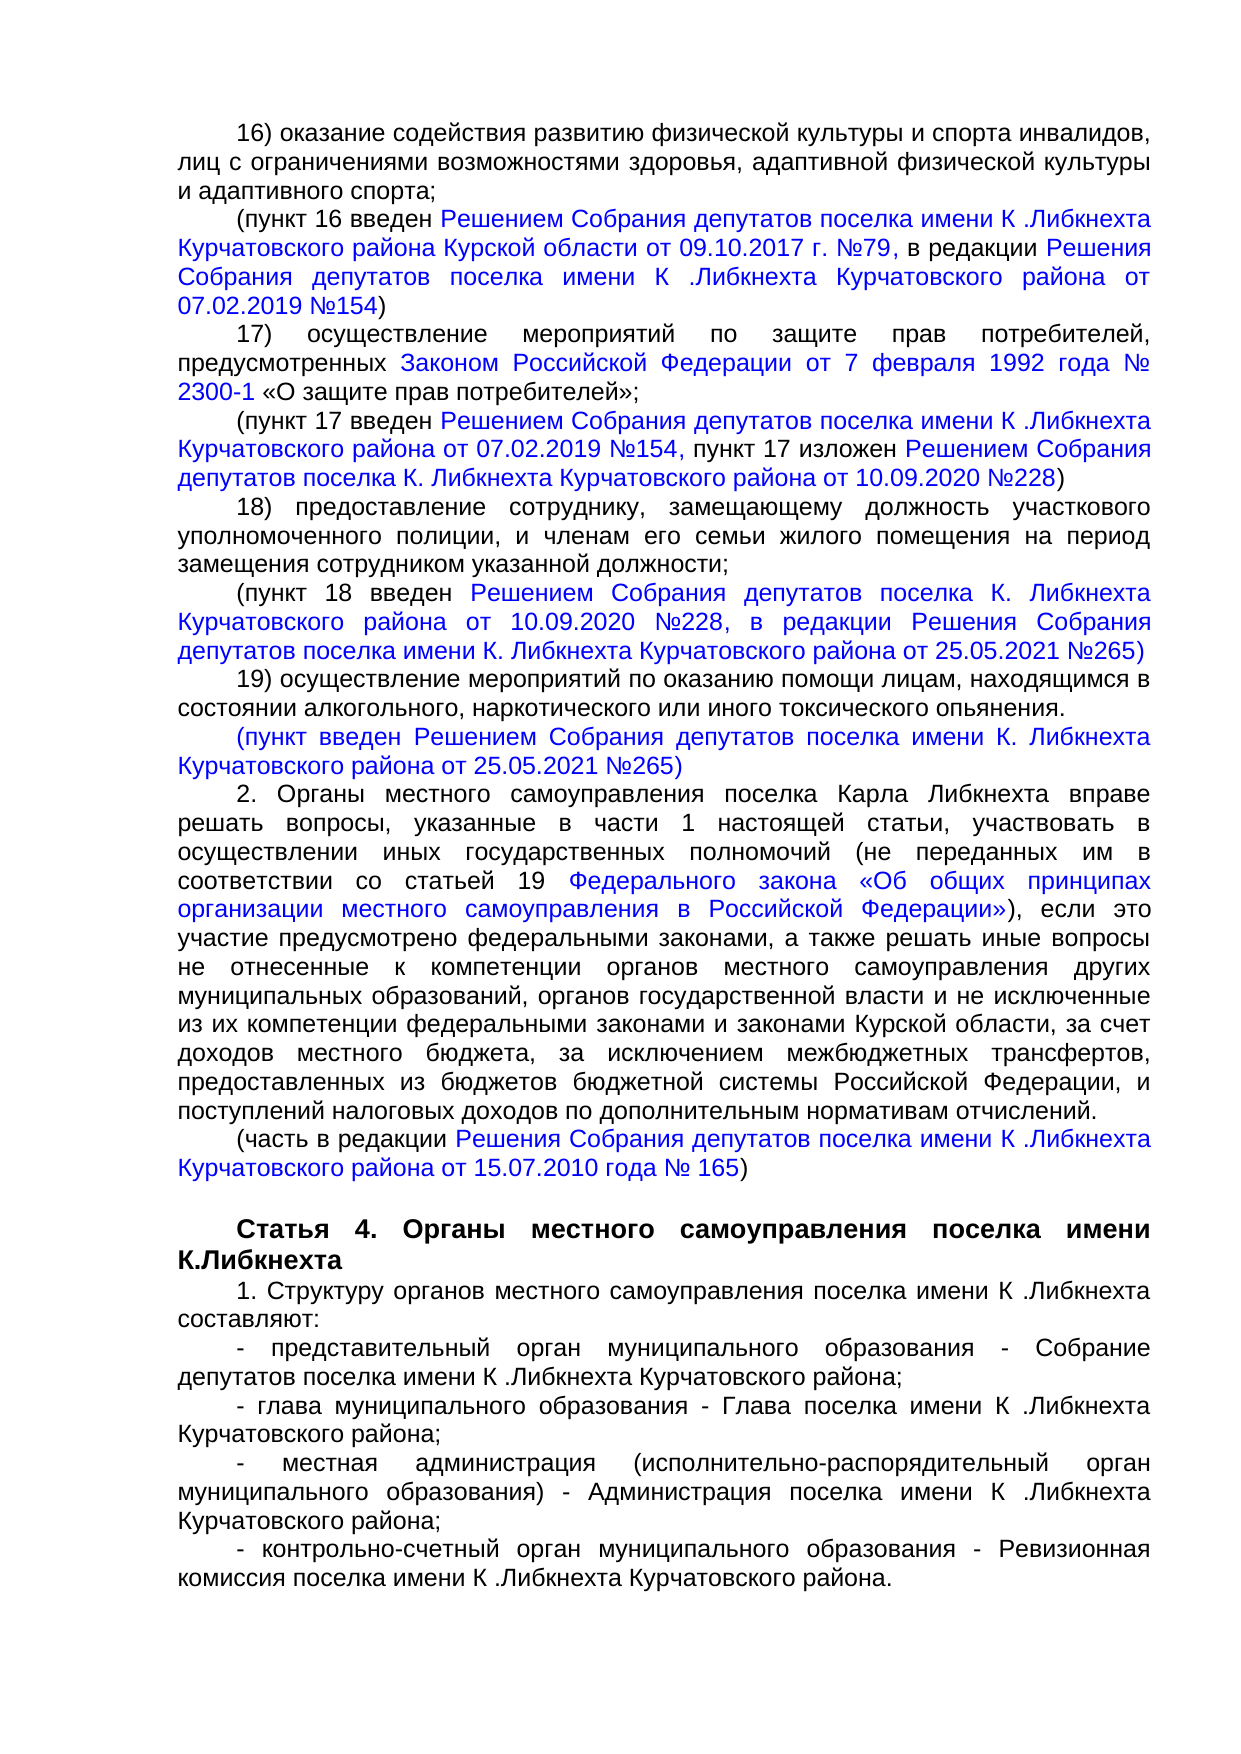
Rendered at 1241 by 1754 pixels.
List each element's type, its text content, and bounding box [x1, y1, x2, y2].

text - местная администрация (исполнительно-распорядительный орган муниципального образования) - Администрация поселка имени К .Либкнехта Курчатовского района; [177, 1448, 1152, 1534]
text 1. Структуру органов местного самоуправления поселка имени К .Либкнехта составляют: [177, 1276, 1152, 1333]
text - контрольно-счетный орган муниципального образования - Ревизионная комиссия поселка имени К .Либкнехта Курчатовского района. [177, 1534, 1152, 1592]
text 18) предоставление сотруднику, замещающему должность участкового уполномоченного полиции, и членам его семьи жилого помещения на период замещения сотрудником указанной должности; [177, 492, 1152, 578]
text (пункт 18 введен Решением Собрания депутатов поселка К. Либкнехта Курчатовского района от 10.09.2020 №228, в редакции Решения Собрания депутатов поселка имени К. Либкнехта Курчатовского района от 25.05.2021 №265) [177, 578, 1152, 664]
text (часть в редакции Решения Собрания депутатов поселка имени К .Либкнехта Курчатовского района от 15.07.2010 года № 165) [177, 1124, 1152, 1182]
text (пункт 17 введен Решением Собрания депутатов поселка имени К .Либкнехта Курчатовского района от 07.02.2019 №154, пункт 17 изложен Решением Собрания депутатов поселка К. Либкнехта Курчатовского района от 10.09.2020 №228) [177, 406, 1152, 492]
text (пункт 16 введен Решением Собрания депутатов поселка имени К .Либкнехта Курчатовского района Курской области от 09.10.2017 г. №79, в редакции Решения Собрания депутатов поселка имени К .Либкнехта Курчатовского района от 07.02.2019 №154) [177, 204, 1152, 319]
text Статья 4. Органы местного самоуправления поселка имени К.Либкнехта [177, 1213, 1152, 1276]
text 16) оказание содействия развитию физической культуры и спорта инвалидов, лиц с ограничениями возможностями здоровья, адаптивной физической культуры и адаптивного спорта; [177, 118, 1152, 204]
text - глава муниципального образования - Глава поселка имени К .Либкнехта Курчатовского района; [177, 1391, 1152, 1448]
text (пункт введен Решением Собрания депутатов поселка имени К. Либкнехта Курчатовского района от 25.05.2021 №265) [177, 722, 1152, 779]
text 17) осуществление мероприятий по защите прав потребителей, предусмотренных Законом Российской Федерации от 7 февраля 1992 года № 2300-1 «О защите прав потребителей»; [177, 319, 1152, 406]
text - представительный орган муниципального образования - Собрание депутатов поселка имени К .Либкнехта Курчатовского района; [177, 1333, 1152, 1391]
text 19) осуществление мероприятий по оказанию помощи лицам, находящимся в состоянии алкогольного, наркотического или иного токсического опьянения. [177, 664, 1152, 722]
text 2. Органы местного самоуправления поселка Карла Либкнехта вправе решать вопросы, указанные в части 1 настоящей статьи, участвовать в осуществлении иных государственных полномочий (не переданных им в соответствии со статьей 19 Федерального закона «Об общих принципах организации местного самоуправления в Российской Федерации»), если это участие предусмотрено федеральными законами, а также решать иные вопросы не отнесенные к компетенции органов местного самоуправления других муниципальных образований, органов государственной власти и не исключенные из их компетенции федеральными законами и законами Курской области, за счет доходов местного бюджета, за исключением межбюджетных трансфертов, предоставленных из бюджетов бюджетной системы Российской Федерации, и поступлений налоговых доходов по дополнительным нормативам отчислений. [177, 779, 1152, 1124]
